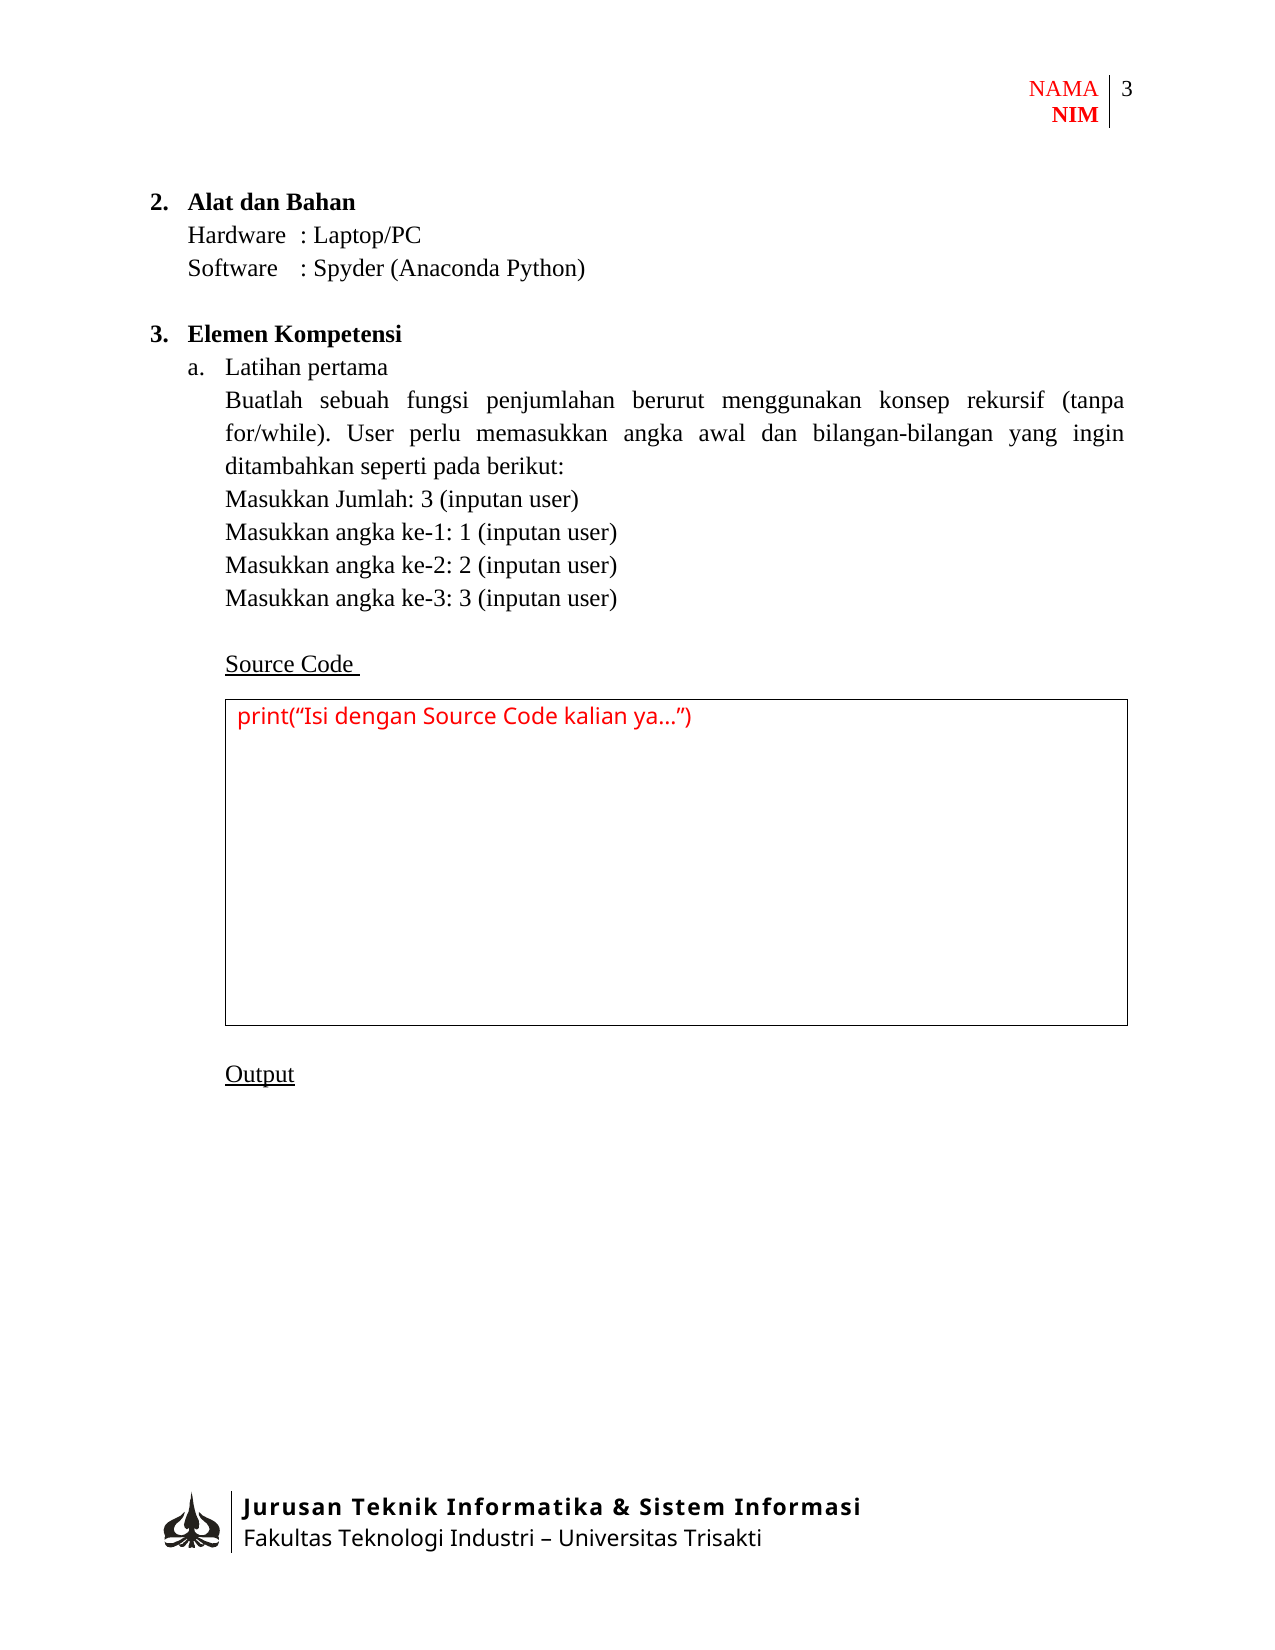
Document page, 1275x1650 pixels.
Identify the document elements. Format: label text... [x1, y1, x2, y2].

list Hardware : Laptop/PC [187, 220, 1125, 249]
list Source Code [225, 649, 1125, 678]
list Elemen Kompetensi [150, 319, 1125, 348]
list Masukkan angka ke-3: 3 (inputan user) [225, 583, 1125, 612]
table_header print(“Isi dengan Source Code kalian ya…”) [226, 700, 1127, 1025]
list Output [225, 1059, 1125, 1088]
list Latihan pertama [187, 352, 1125, 381]
list Masukkan angka ke-1: 1 (inputan user) [225, 517, 1125, 546]
list Software : Spyder (Anaconda Python) [187, 253, 1125, 282]
list Alat dan Bahan [150, 187, 1125, 216]
list Buatlah sebuah fungsi penjumlahan berurut menggunakan konsep rekursif (tanpa for/while). User perlu memasukkan angka awal dan bilangan-bilangan yang ingin ditambahkan seperti pada berikut: [225, 385, 1125, 480]
list Masukkan Jumlah: 3 (inputan user) [225, 484, 1125, 513]
list Masukkan angka ke-2: 2 (inputan user) [225, 550, 1125, 579]
